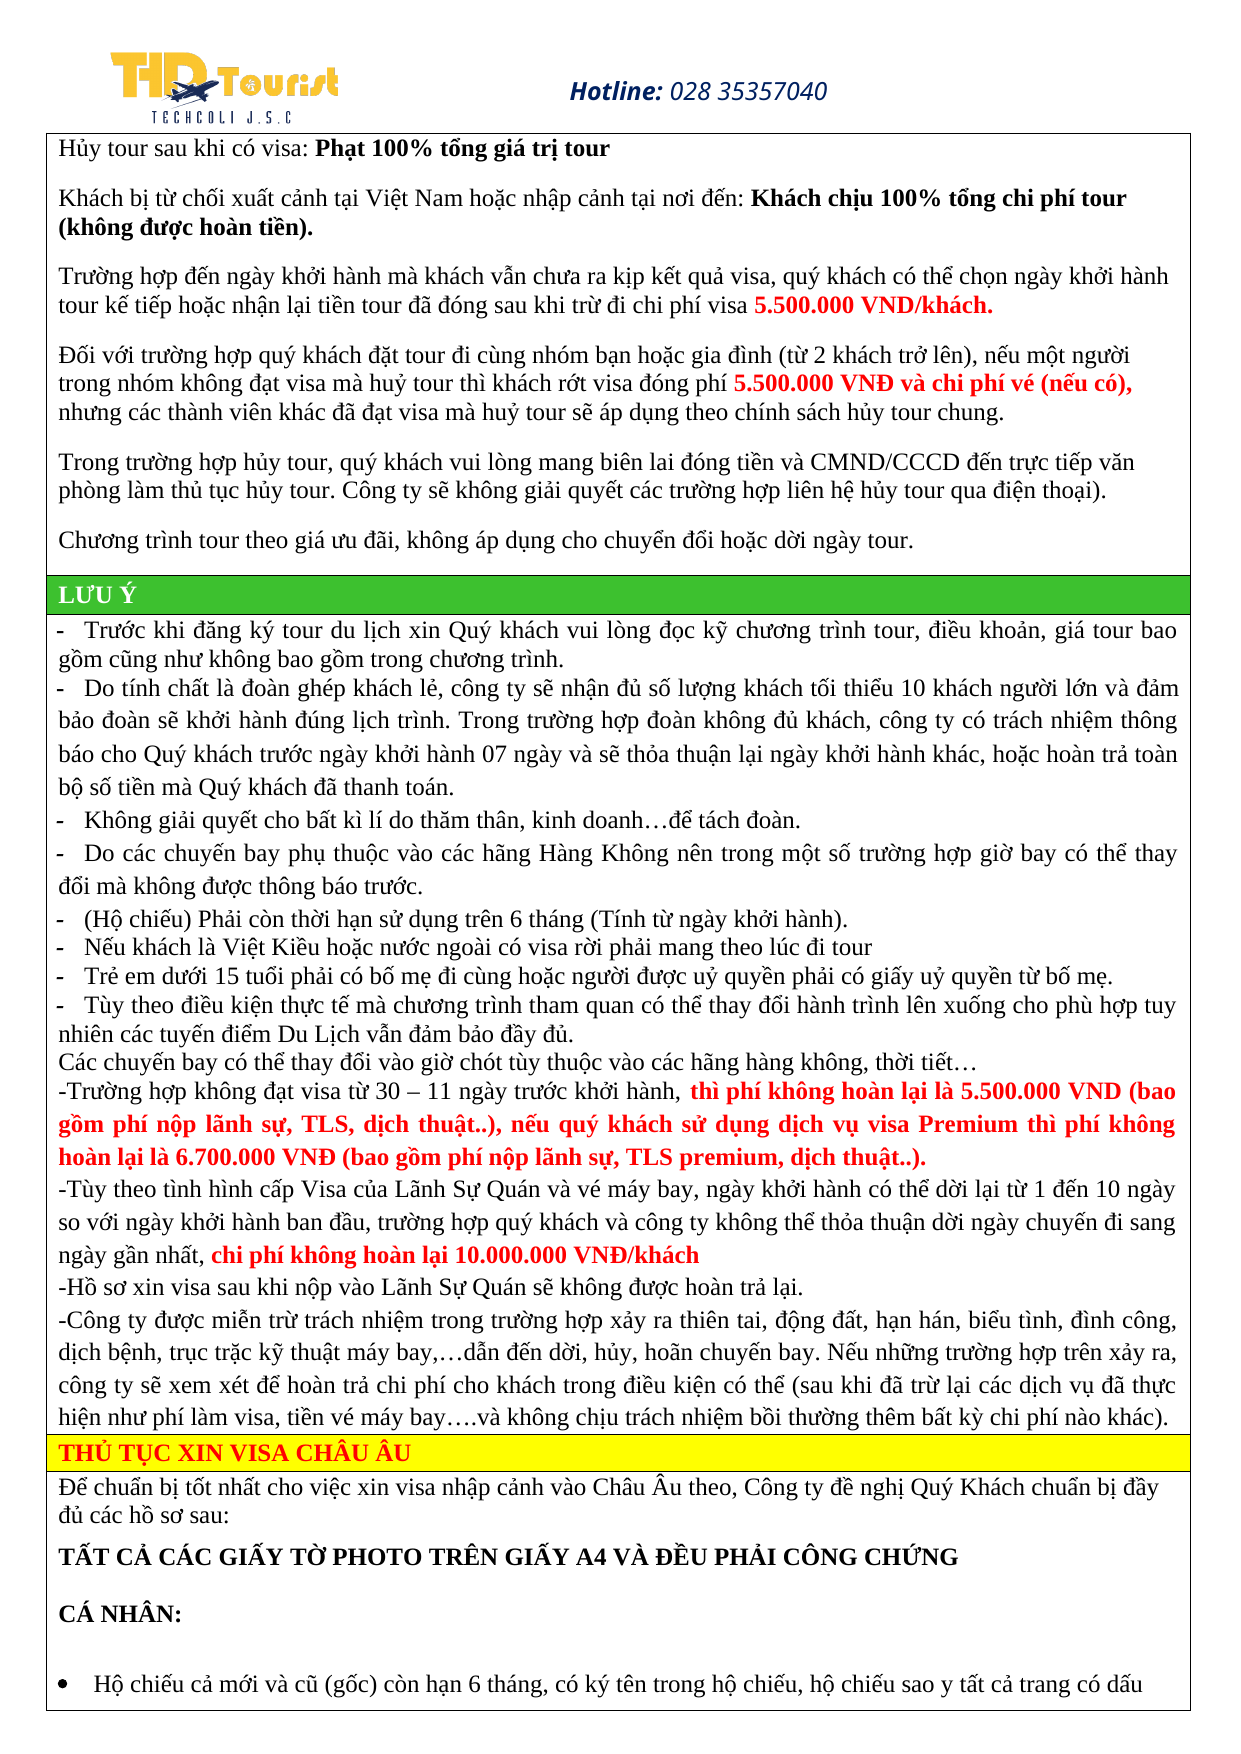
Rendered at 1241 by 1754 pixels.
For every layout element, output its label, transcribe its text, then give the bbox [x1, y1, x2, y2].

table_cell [47, 134, 1190, 575]
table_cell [47, 1472, 1190, 1710]
table_cell THỦ TỤC XIN VISA CHÂU ÂU [47, 1435, 1190, 1471]
picture [101, 43, 342, 129]
table_cell Trước khi đăng ký tour du lịch xin Quý khách vui lòng đọc kỹ chương trình tour, điều khoản, giá tour bao gồm cũng như không bao gồm trong chương trình. Do tính chất là đoàn ghép khách lẻ, công ty sẽ nhận đủ số lượng khách tối thiểu 10 khách người lớn và đảm bảo đoàn sẽ khởi hành đúng lịch trình. Trong trường hợp đoàn không đủ khách, công ty có trách nhiệm thông báo cho Quý khách trước ngày khởi hành 07 ngày và sẽ thỏa thuận lại ngày khởi hành khác, hoặc hoàn trả toàn bộ số tiền mà Quý khách đã thanh toán. Không giải quyết cho bất kì lí do thăm thân, kinh doanh…để tách đoàn. Do các chuyến bay phụ thuộc vào các hãng Hàng Không nên trong một số trường hợp giờ bay có thể thay đổi mà không được thông báo trước. (Hộ chiếu) Phải còn thời hạn sử dụng trên 6 tháng (Tính từ ngày khởi hành). Nếu khách là Việt Kiều hoặc nước ngoài có visa rời phải mang theo lúc đi tour Trẻ em dưới 15 tuổi phải có bố mẹ đi cùng hoặc người được uỷ quyền phải có giấy uỷ quyền từ bố mẹ. Tùy theo điều kiện thực tế mà chương trình tham quan có thể thay đổi hành trình lên xuống cho phù hợp tuy nhiên các tuyến điểm Du Lịch vẫn đảm bảo đầy đủ. Các chuyến bay có thể thay đổi vào giờ chót tùy thuộc vào các hãng hàng không, thời tiết… -Trường hợp không đạt visa từ 30 – 11 ngày trước khởi hành, thì phí không hoàn lại là 5.500.000 VND (bao gồm phí nộp lãnh sự, TLS, dịch thuật..), nếu quý khách sử dụng dịch vụ visa Premium thì phí không hoàn lại là 6.700.000 VNĐ (bao gồm phí nộp lãnh sự, TLS premium, dịch thuật..). -Tùy theo tình hình cấp Visa của Lãnh Sự Quán và vé máy bay, ngày khởi hành có thể dời lại từ 1 đến 10 ngày so với ngày khởi hành ban đầu, trường hợp quý khách và công ty không thể thỏa thuận dời ngày chuyến đi sang ngày gần nhất, chi phí không hoàn lại 10.000.000 VNĐ/khách -Hồ sơ xin visa sau khi nộp vào Lãnh Sự Quán sẽ không được hoàn trả lại. -Công ty được miễn trừ trách nhiệm trong trường hợp xảy ra thiên tai, động đất, hạn hán, biểu tình, đình công, dịch bệnh, trục trặc kỹ thuật máy bay,…dẫn đến dời, hủy, hoãn chuyến bay. Nếu những trường hợp trên xảy ra, công ty sẽ xem xét để hoàn trả chi phí cho khách trong điều kiện có thể (sau khi đã trừ lại các dịch vụ đã thực hiện như phí làm visa, tiền vé máy bay….và không chịu trách nhiệm bồi thường thêm bất kỳ chi phí nào khác). [47, 615, 1190, 1434]
table_cell LƯU Ý [47, 576, 1190, 614]
